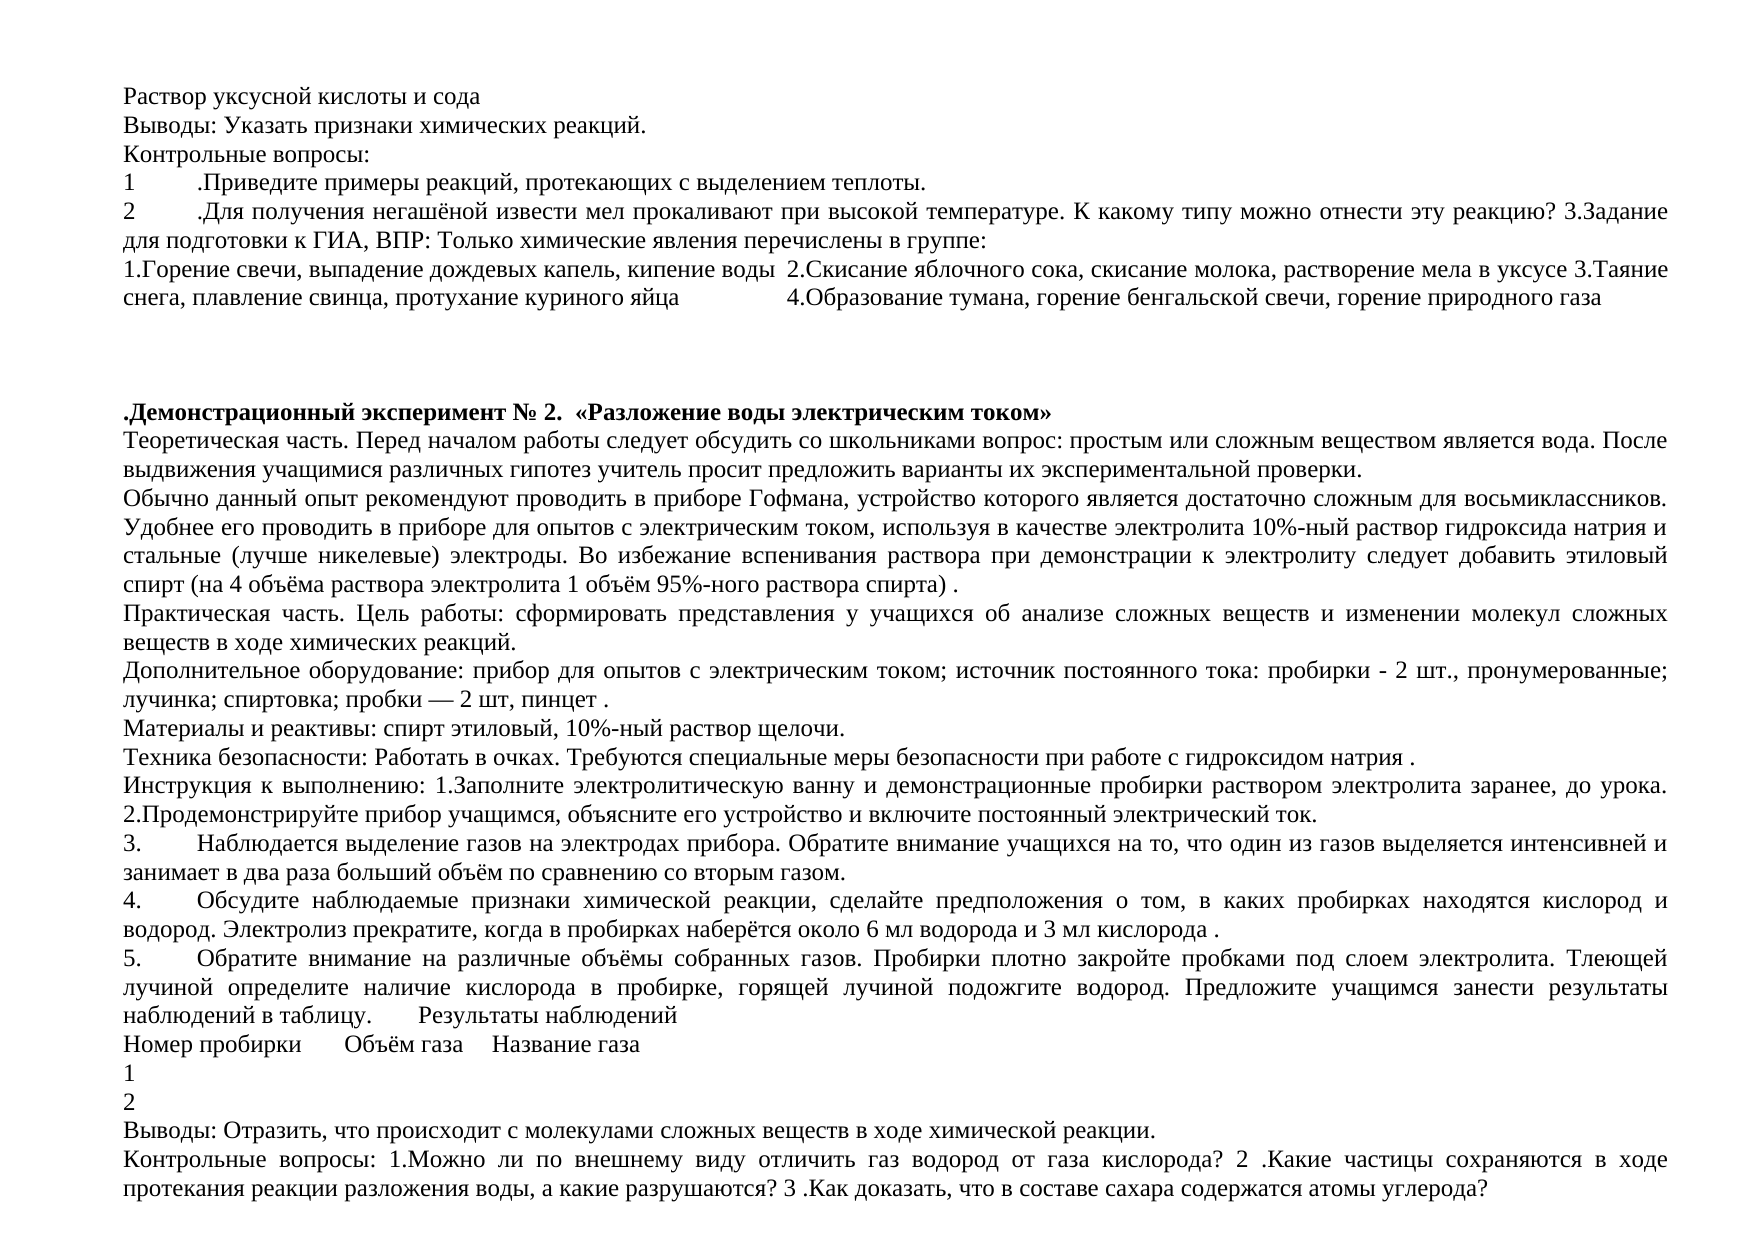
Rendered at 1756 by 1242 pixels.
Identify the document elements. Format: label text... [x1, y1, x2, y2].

text Практическая часть. Цель работы: сформировать представления у учащихся об анализе сложных веществ и изменении молекул сложных веществ в ходе химических реакций. [123, 598, 1669, 656]
text Контрольные вопросы: [123, 139, 1669, 167]
text Выводы: Отразить, что происходит с молекулами сложных веществ в ходе химической реакции. [123, 1116, 1669, 1144]
text Техника безопасности: Работать в очках. Требуются специальные меры безопасности при работе с гидроксидом натрия . [123, 742, 1669, 771]
text 1 .Приведите примеры реакций, протекающих с выделением теплоты. [123, 167, 1669, 196]
text 1 [123, 1058, 1669, 1087]
text Обычно данный опыт рекомендуют проводить в приборе Гофмана, устройство которого является достаточно сложным для восьмиклассников. Удобнее его проводить в приборе для опытов с электрическим током, используя в качестве электролита 10%-ный раствор гидроксида натрия и стальные (лучше никелевые) электроды. Во избежание вспенивания раствора при демонстрации к электролиту следует добавить этиловый спирт (на 4 объёма раствора электролита 1 объём 95%-ного раствора спирта) . [123, 483, 1669, 598]
text Раствор уксусной кислоты и сода [123, 81, 1669, 110]
text Выводы: Указать признаки химических реакций. [123, 110, 1669, 139]
text Контрольные вопросы: 1.Можно ли по внешнему виду отличить газ водород от газа кислорода? 2 .Какие частицы сохраняются в ходе протекания реакции разложения воды, а какие разрушаются? 3 .Как доказать, что в составе сахара содержатся атомы углерода? [123, 1144, 1669, 1202]
text Инструкция к выполнению: 1.Заполните электролитическую ванну и демонстрационные пробирки раствором электролита заранее, до урока. 2.Продемонстрируйте прибор учащимся, объясните его устройство и включите постоянный электрический ток. [123, 771, 1669, 828]
text Материалы и реактивы: спирт этиловый, 10%-ный раствор щелочи. [123, 713, 1669, 742]
text Номер пробирки Объём газа Название газа [123, 1029, 1669, 1058]
text 1.Горение свечи, выпадение дождевых капель, кипение воды 2.Скисание яблочного сока, скисание молока, растворение мела в уксусе 3.Таяние снега, плавление свинца, протухание куриного яйца 4.Образование тумана, горение бенгальской свечи, горение природного газа [123, 254, 1669, 311]
text 5. Обратите внимание на различные объёмы собранных газов. Пробирки плотно закройте пробками под слоем электролита. Тлеющей лучиной определите наличие кислорода в пробирке, горящей лучиной подожгите водород. Предложите учащимся занести результаты наблюдений в таблицу. Результаты наблюдений [123, 943, 1669, 1029]
text Дополнительное оборудование: прибор для опытов с электрическим током; источник постоянного тока: пробирки - 2 шт., пронумерованные; лучинка; спиртовка; пробки — 2 шт, пинцет . [123, 656, 1669, 713]
text Теоретическая часть. Перед началом работы следует обсудить со школьниками вопрос: простым или сложным веществом является вода. После выдвижения учащимися различных гипотез учитель просит предложить варианты их экспериментальной проверки. [123, 426, 1669, 483]
text 2 .Для получения негашёной извести мел прокаливают при высокой температуре. К какому типу можно отнести эту реакцию? 3.Задание для подготовки к ГИА, ВПР: Только химические явления перечислены в группе: [123, 196, 1669, 254]
text 4. Обсудите наблюдаемые признаки химической реакции, сделайте предположения о том, в каких пробирках находятся кислород и водород. Электролиз прекратите, когда в пробирках наберётся около 6 мл водорода и 3 мл кислорода . [123, 886, 1669, 943]
text 2 [123, 1087, 1669, 1116]
text .Демонстрационный эксперимент № 2. «Разложение воды электрическим током» [123, 397, 1669, 426]
text 3. Наблюдается выделение газов на электродах прибора. Обратите внимание учащихся на то, что один из газов выделяется интенсивней и занимает в два раза больший объём по сравнению со вторым газом. [123, 828, 1669, 886]
